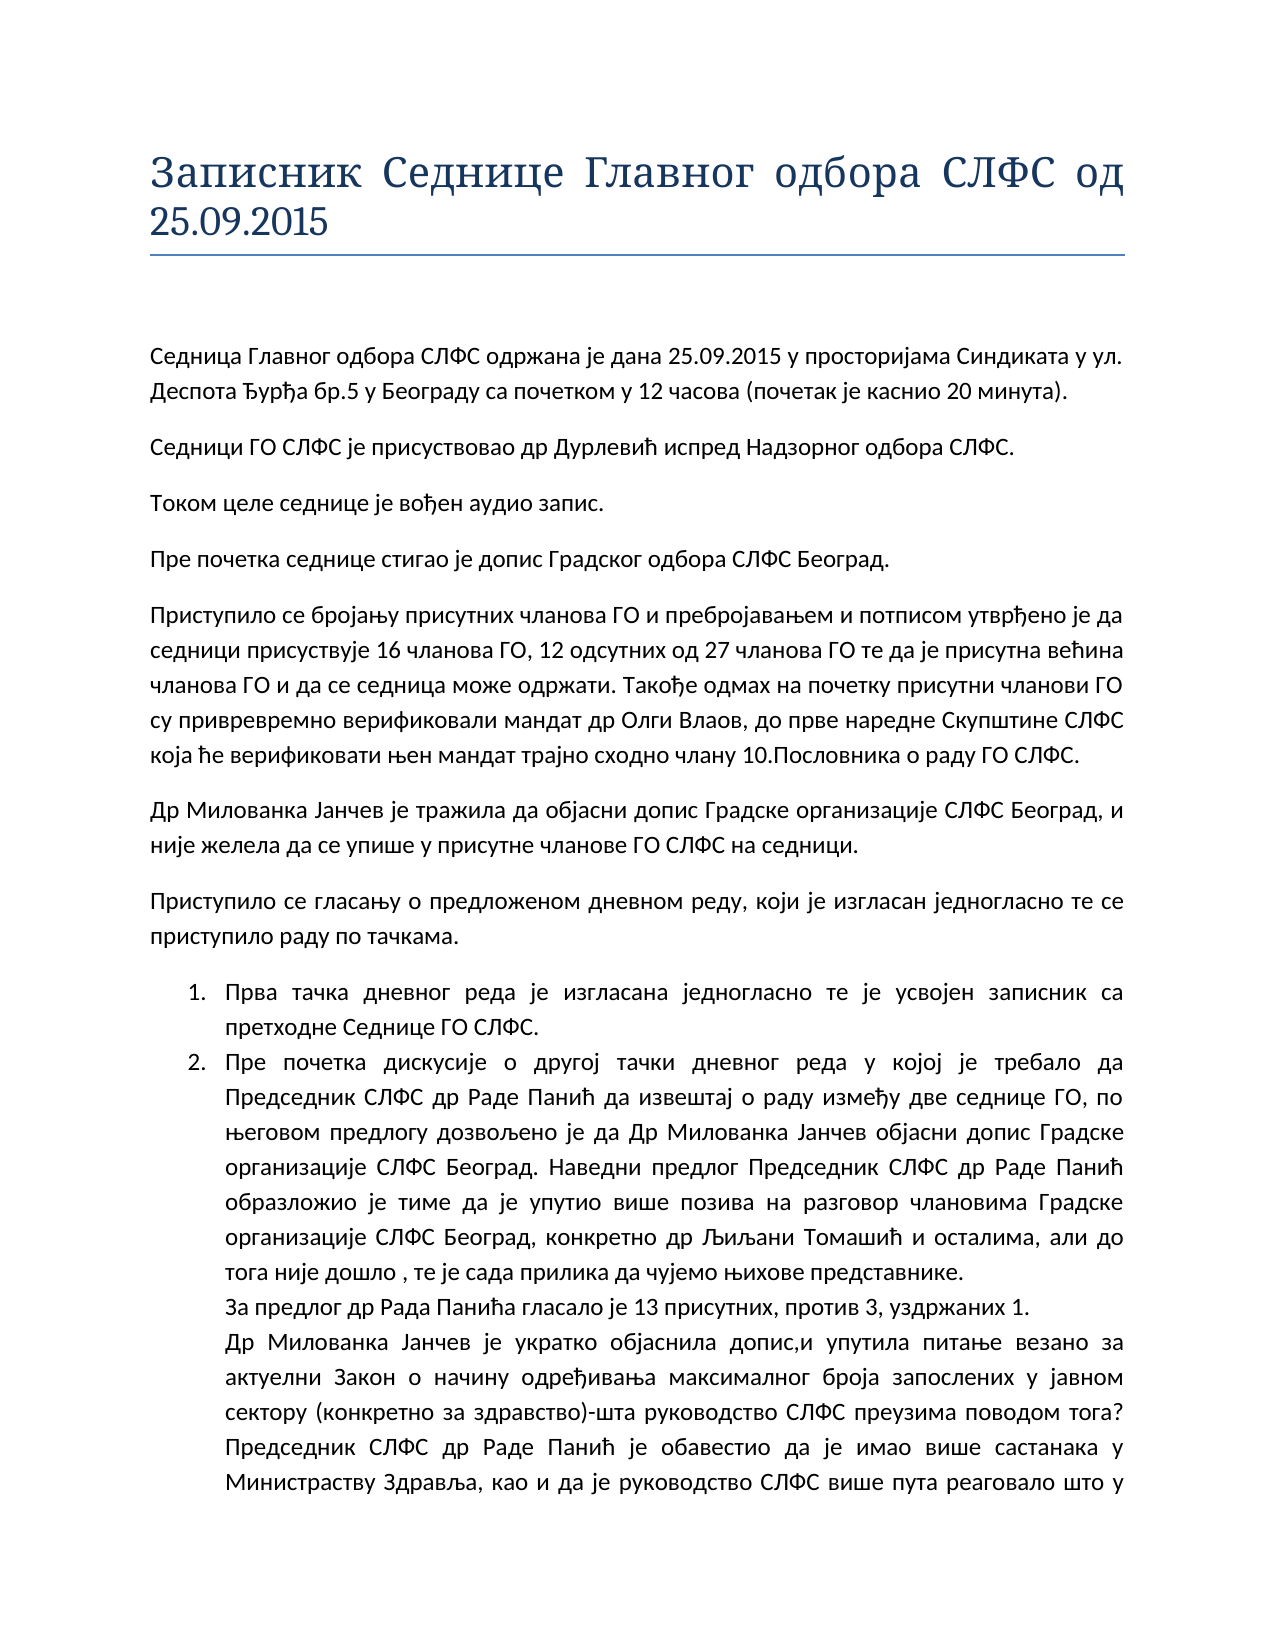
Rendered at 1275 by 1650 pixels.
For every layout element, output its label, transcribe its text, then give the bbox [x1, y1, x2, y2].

text Пре почетка седнице стигао је допис Градског одбора СЛФС Београд. [150, 543, 1125, 573]
text Седници ГО СЛФС је присуствовао др Дурлевић испред Надзорног одбора СЛФС. [150, 431, 1125, 462]
text Др Милованка Јанчев је тражила да објасни допис Градске организације СЛФС Београд, и није желела да се упише у присутне чланове ГО СЛФС на седници. [150, 795, 1125, 860]
text Током целе седнице је вођен аудио запис. [150, 487, 1125, 518]
list За предлог др Рада Панића гласало је 13 присутних, против 3, уздржаних 1. [225, 1291, 1125, 1322]
list Прва тачка дневног реда је изгласана једногласно те је усвојен записник са претходне Седнице ГО СЛФС. [187, 976, 1125, 1042]
text Приступило се бројању присутних чланова ГО и пребројавањем и потписом утврђено је да седници присуствује 16 чланова ГО, 12 одсутних од 27 чланова ГО те да је присутна већина чланова ГО и да се седница може одржати. Такође одмах на почетку присутни чланови ГО су привревремно верификовали мандат др Олги Влаов, до прве наредне Скупштине СЛФС која ће верификовати њен мандат трајно сходно члану 10.Пословника о раду ГО СЛФС. [150, 599, 1125, 769]
list Пре почетка дискусије о другој тачки дневног реда у којој је требало да Председник СЛФС др Раде Панић да извештај о раду између две седнице ГО, по његовом предлогу дозвољено је да Др Милованка Јанчев објасни допис Градске организације СЛФС Београд. Наведни предлог Председник СЛФС др Раде Панић образложио је тиме да је упутио више позива на разговор члановима Градске организације СЛФС Београд, конкретно др Љиљани Томашић и осталима, али до тога није дошло , те је сада прилика да чујемо њихове представнике. [187, 1046, 1125, 1287]
title Записник Седнице Главног одбора СЛФС од 25.09.2015 [150, 150, 1125, 254]
text Приступило се гласању о предложеном дневном реду, који је изгласан једногласно те се приступило раду по тачкама. [150, 886, 1125, 951]
text Седница Главног одбора СЛФС одржана је дана 25.09.2015 у просторијама Синдиката у ул. Деспота Ђурђа бр.5 у Београду са почетком у 12 часова (почетак је каснио 20 минута). [150, 341, 1125, 406]
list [225, 1326, 1125, 1497]
